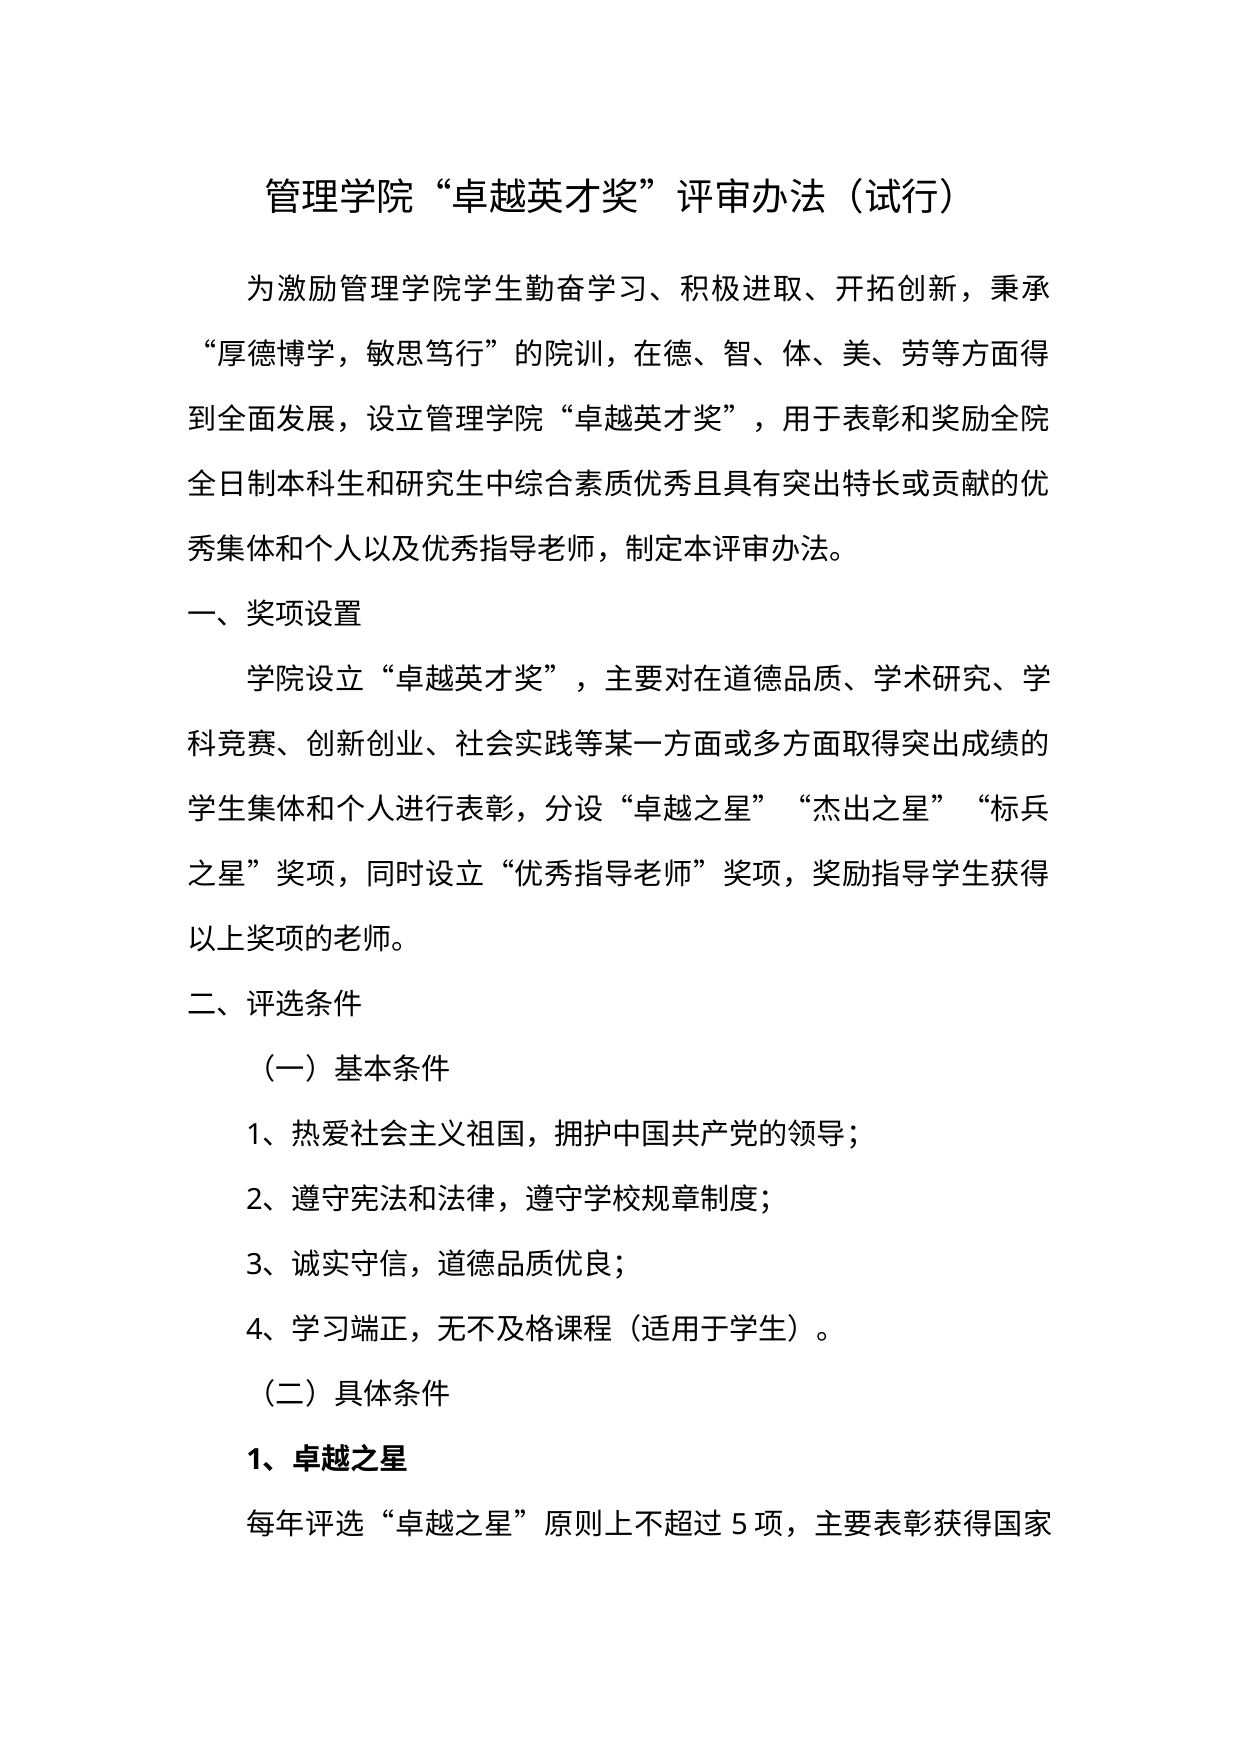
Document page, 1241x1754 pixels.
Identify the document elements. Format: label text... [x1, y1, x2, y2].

text 3、诚实守信，道德品质优良； [187, 1229, 1053, 1294]
text 一、奖项设置 [187, 579, 1053, 644]
text 二、评选条件 [187, 969, 1053, 1034]
text 4、学习端正，无不及格课程（适用于学生）。 [187, 1294, 1053, 1359]
text （一）基本条件 [187, 1034, 1053, 1099]
text （二）具体条件 [187, 1359, 1053, 1424]
text 1、卓越之星 [187, 1424, 1053, 1489]
text 管理学院“卓越英才奖”评审办法（试行） [187, 162, 1053, 227]
text 学院设立“卓越英才奖”，主要对在道德品质、学术研究、学科竞赛、创新创业、社会实践等某一方面或多方面取得突出成绩的学生集体和个人进行表彰，分设“卓越之星”“杰出之星”“标兵之星”奖项，同时设立“优秀指导老师”奖项，奖励指导学生获得以上奖项的老师。 [187, 644, 1053, 969]
text 1、热爱社会主义祖国，拥护中国共产党的领导； [187, 1099, 1053, 1164]
text 2、遵守宪法和法律，遵守学校规章制度； [187, 1164, 1053, 1229]
text 为激励管理学院学生勤奋学习、积极进取、开拓创新，秉承“厚德博学，敏思笃行”的院训，在德、智、体、美、劳等方面得到全面发展，设立管理学院“卓越英才奖”，用于表彰和奖励全院全日制本科生和研究生中综合素质优秀且具有突出特长或贡献的优秀集体和个人以及优秀指导老师，制定本评审办法。 [187, 254, 1053, 579]
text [187, 1489, 1053, 1554]
